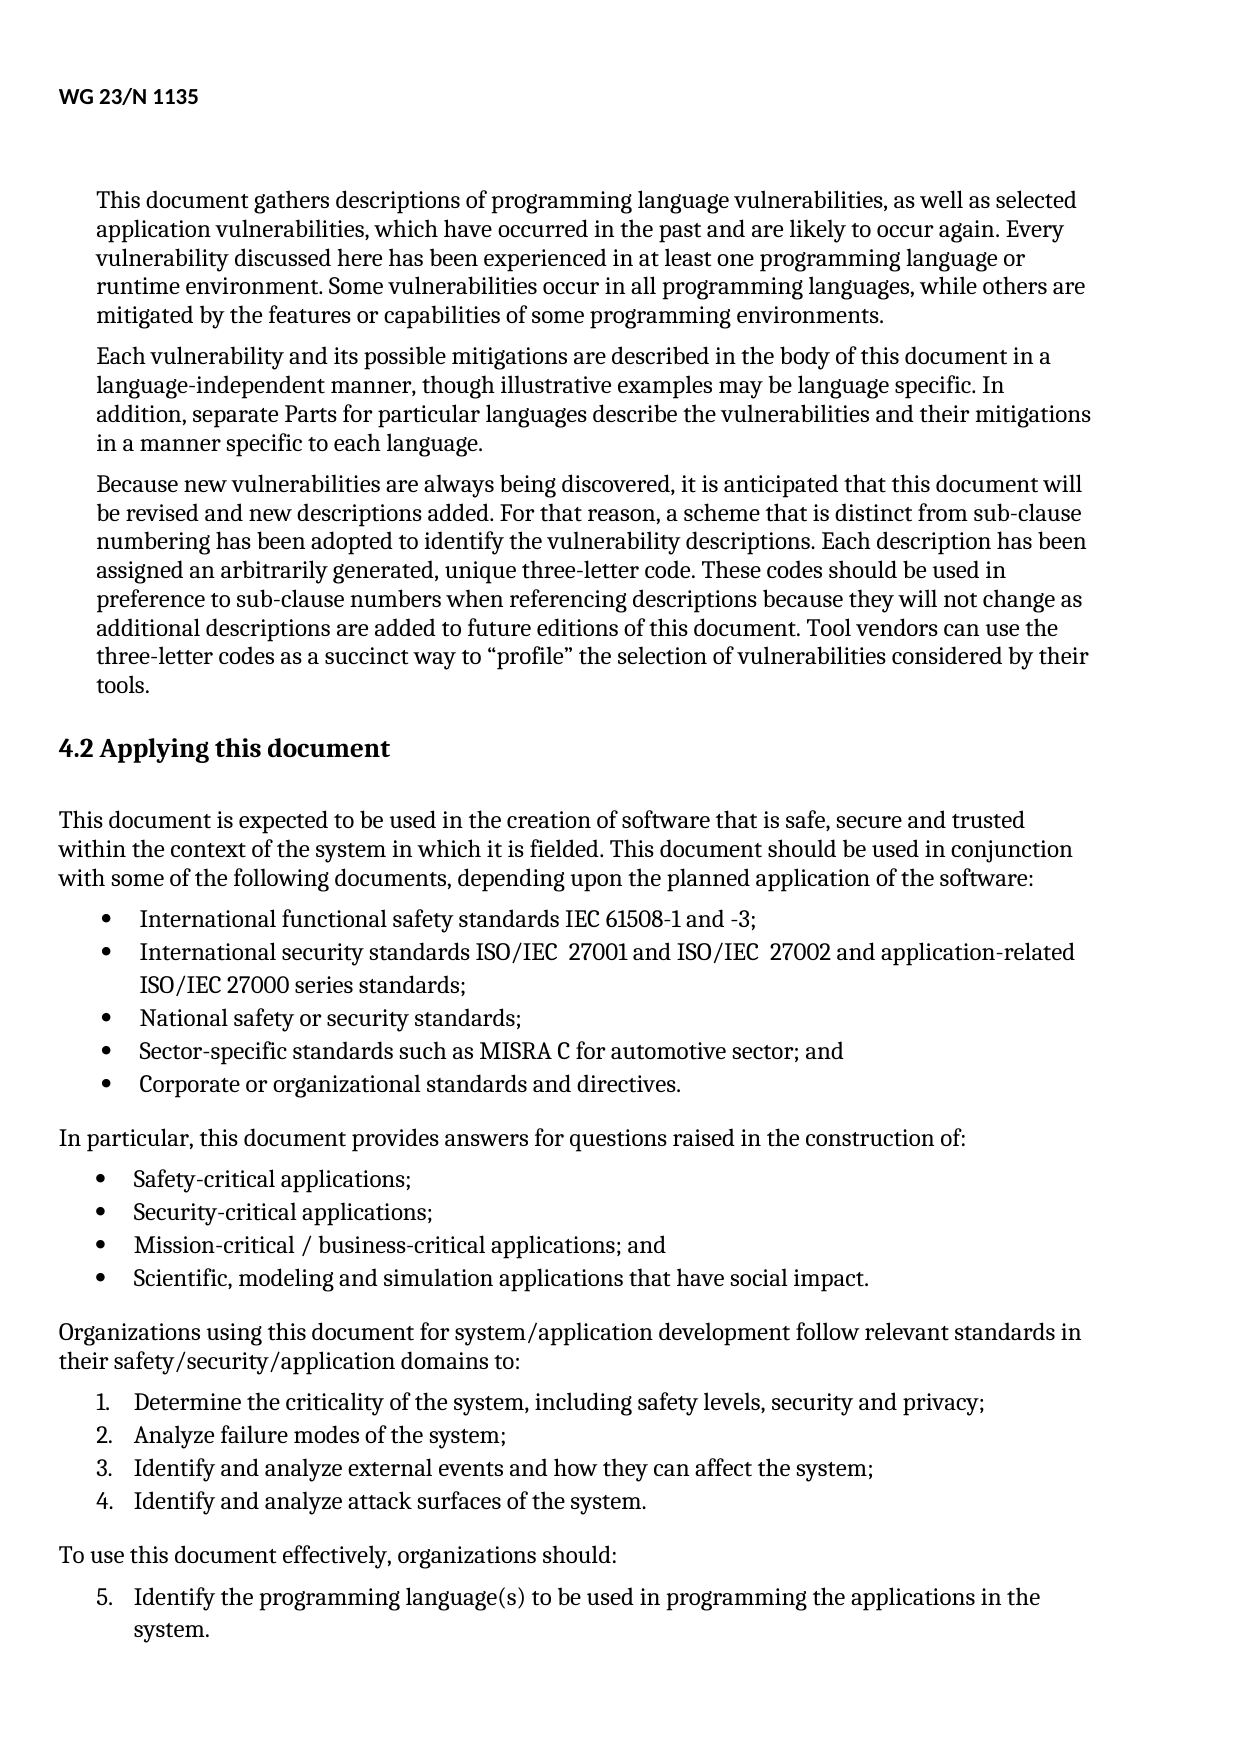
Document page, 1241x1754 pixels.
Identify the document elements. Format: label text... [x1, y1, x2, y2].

list Corporate or organizational standards and directives. [102, 1070, 1099, 1099]
text In particular, this document provides answers for questions raised in the construction of: [58, 1124, 1099, 1153]
list Identify and analyze attack surfaces of the system. [96, 1487, 1099, 1516]
list Scientific, modeling and simulation applications that have social impact. [96, 1264, 1099, 1293]
list International security standards ISO/IEC 27001 and ISO/IEC 27002 and application-related ISO/IEC 27000 series standards; [102, 938, 1099, 1000]
list International functional safety standards IEC 61508-1 and -3; [102, 905, 1099, 934]
subtitle 4.2 Applying this document [58, 733, 1099, 764]
list National safety or security standards; [102, 1004, 1099, 1033]
list Safety-critical applications; [96, 1165, 1099, 1194]
list Determine the criticality of the system, including safety levels, security and privacy; [96, 1388, 1099, 1417]
list Analyze failure modes of the system; [96, 1421, 1099, 1450]
list Identify the programming language(s) to be used in programming the applications in the system. [96, 1582, 1099, 1644]
text To use this document effectively, organizations should: [58, 1541, 1099, 1570]
text This document gathers descriptions of programming language vulnerabilities, as well as selected application vulnerabilities, which have occurred in the past and are likely to occur again. Every vulnerability discussed here has been experienced in at least one programming language or runtime environment. Some vulnerabilities occur in all programming languages, while others are mitigated by the features or capabilities of some programming environments. [96, 186, 1099, 330]
text This document is expected to be used in the creation of software that is safe, secure and trusted within the context of the system in which it is fielded. This document should be used in conjunction with some of the following documents, depending upon the planned application of the software: [58, 806, 1099, 893]
list Identify and analyze external events and how they can affect the system; [96, 1454, 1099, 1483]
text Because new vulnerabilities are always being discovered, it is anticipated that this document will be revised and new descriptions added. For that reason, a scheme that is distinct from sub-clause numbering has been adopted to identify the vulnerability descriptions. Each description has been assigned an arbitrarily generated, unique three-letter code. These codes should be used in preference to sub-clause numbers when referencing descriptions because they will not change as additional descriptions are added to future editions of this document. Tool vendors can use the three-letter codes as a succinct way to “profile” the selection of vulnerabilities considered by their tools. [96, 470, 1099, 700]
text Each vulnerability and its possible mitigations are described in the body of this document in a language-independent manner, though illustrative examples may be language specific. In addition, separate Parts for particular languages describe the vulnerabilities and their mitigations in a manner specific to each language. [96, 342, 1099, 457]
list Mission-critical / business-critical applications; and [96, 1231, 1099, 1260]
list Sector-specific standards such as MISRA C for automotive sector; and [102, 1037, 1099, 1066]
list Security-critical applications; [96, 1198, 1099, 1227]
text Organizations using this document for system/application development follow relevant standards in their safety/security/application domains to: [58, 1318, 1099, 1376]
